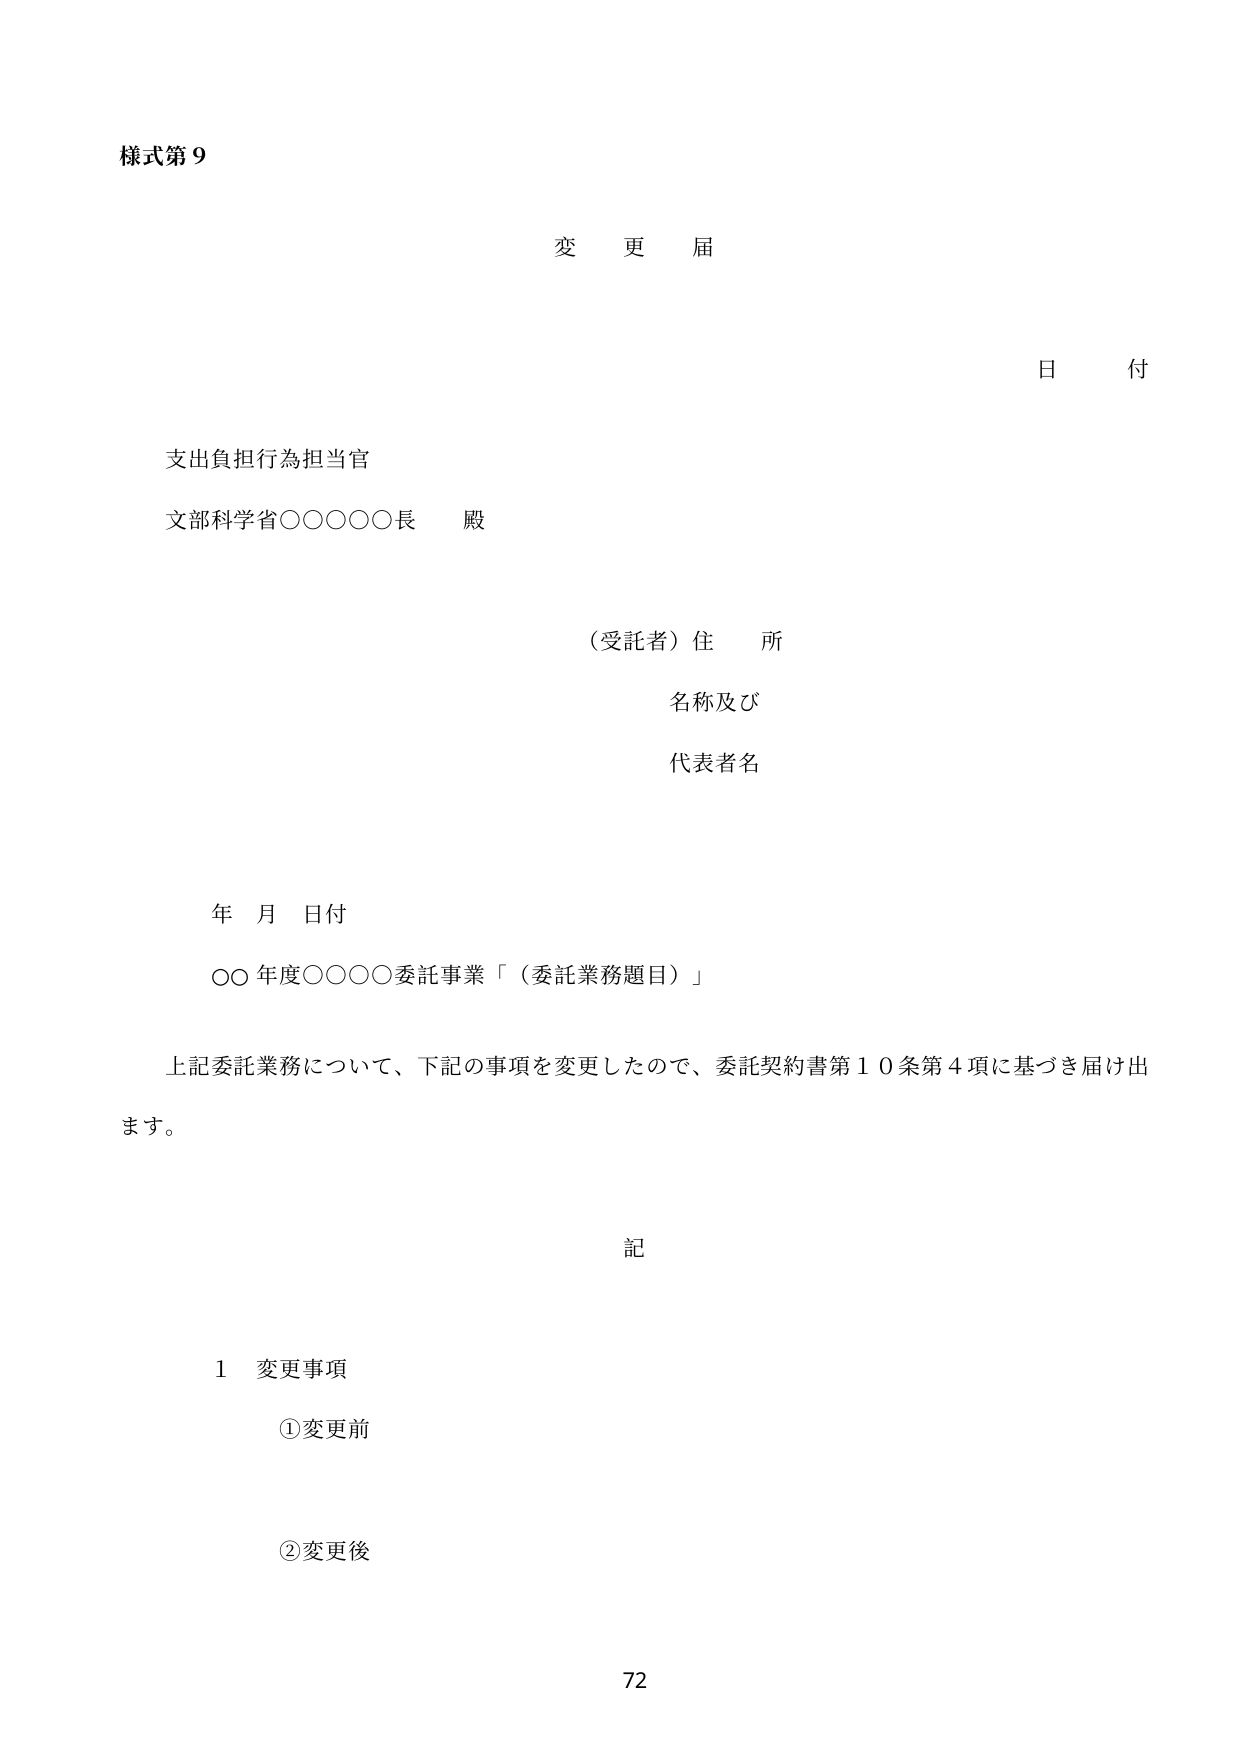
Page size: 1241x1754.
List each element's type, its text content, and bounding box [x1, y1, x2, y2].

text 文部科学省○○○○○長 殿 [119, 489, 1150, 549]
text 年 月 日付 [119, 883, 1150, 943]
text 様式第９ [119, 125, 1150, 186]
text 上記委託業務について、下記の事項を変更したので、委託契約書第１０条第４項に基づき届け出ます。 [119, 1034, 1150, 1156]
text 支出負担行為担当官 [119, 428, 1150, 489]
text 記 [119, 1216, 1150, 1277]
text ○○年度○○○○委託事業「（委託業務題目）」 [119, 943, 1150, 1004]
text 日 付 [119, 337, 1150, 398]
text ②変更後 [119, 1519, 1150, 1580]
text １ 変更事項 [119, 1337, 1150, 1398]
text 代表者名 [119, 731, 1150, 792]
text 名称及び [119, 671, 1150, 731]
text ①変更前 [119, 1398, 1150, 1459]
text （受託者）住 所 [119, 610, 1150, 671]
text 変 更 届 [119, 216, 1150, 277]
